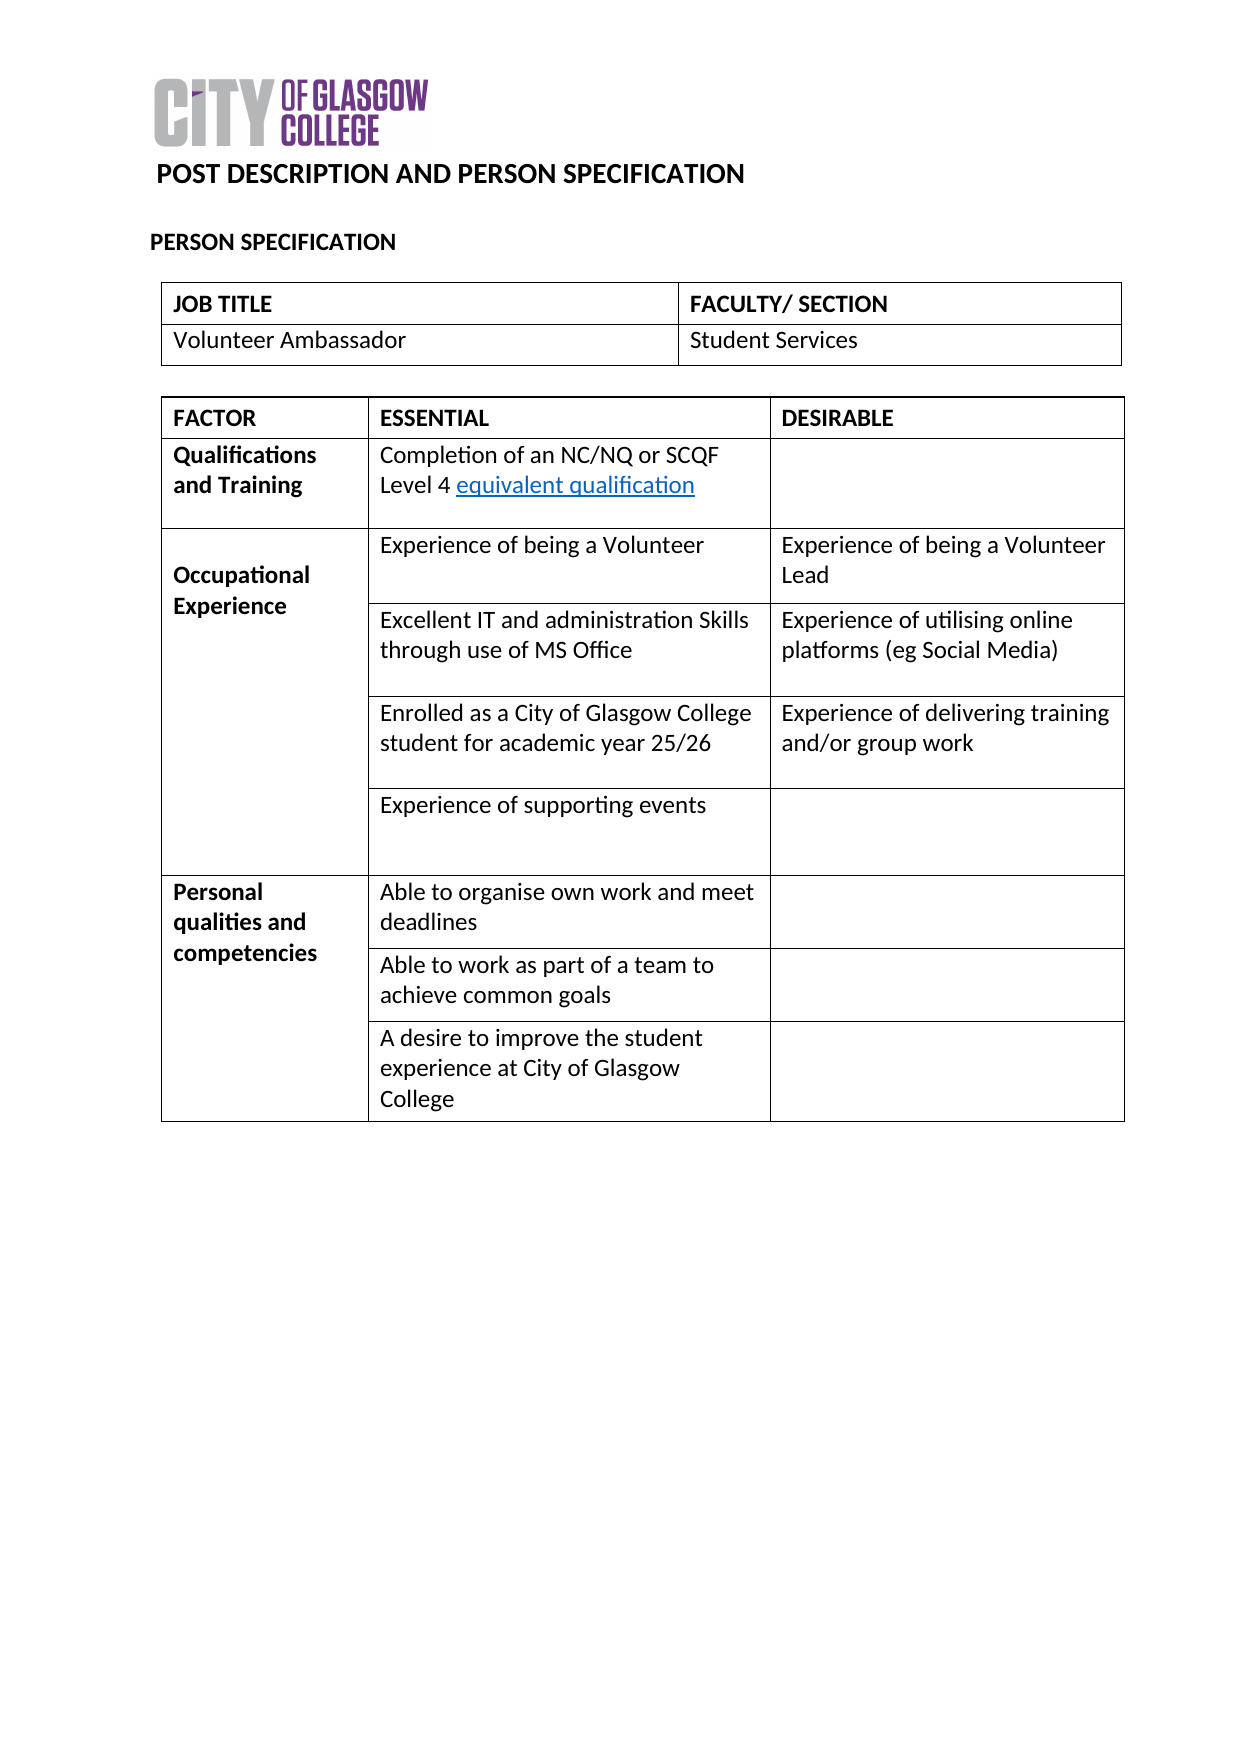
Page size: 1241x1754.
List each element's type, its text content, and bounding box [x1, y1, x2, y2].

table_cell Experience of utilising online platforms (eg Social Media) [771, 604, 1124, 696]
table_header FACULTY/ SECTION [679, 283, 1121, 323]
table_cell Personal qualities and competencies [162, 876, 368, 1121]
text PERSON SPECIFICATION [150, 226, 1090, 257]
table_header JOB TITLE [162, 283, 678, 323]
table_cell [771, 789, 1124, 875]
table_cell Experience of supporting events [369, 789, 770, 875]
table_cell Enrolled as a City of Glasgow College student for academic year 25/26 [369, 697, 770, 788]
table_header ESSENTIAL [369, 398, 770, 438]
table_cell Excellent IT and administration Skills through use of MS Office [369, 604, 770, 696]
table_cell Experience of delivering training and/or group work [771, 697, 1124, 788]
table_cell [771, 439, 1124, 528]
table_cell A desire to improve the student experience at City of Glasgow College [369, 1022, 770, 1121]
table_cell Able to organise own work and meet deadlines [369, 876, 770, 948]
table_cell Student Services [679, 325, 1121, 365]
table_header DESIRABLE [771, 398, 1124, 438]
table_cell Completion of an NC/NQ or SCQF Level 4 equivalent qualification [369, 439, 770, 528]
table_cell Experience of being a Volunteer Lead [771, 529, 1124, 603]
table_cell [771, 1022, 1124, 1121]
picture [150, 73, 432, 155]
table_header FACTOR [162, 398, 368, 438]
table_cell Volunteer Ambassador [162, 325, 678, 365]
table_cell Occupational Experience [162, 529, 368, 875]
table_cell Able to work as part of a team to achieve common goals [369, 949, 770, 1021]
table_cell Qualifications and Training [162, 439, 368, 528]
table_cell [771, 949, 1124, 1021]
table_cell Experience of being a Volunteer [369, 529, 770, 603]
table_cell [771, 876, 1124, 948]
